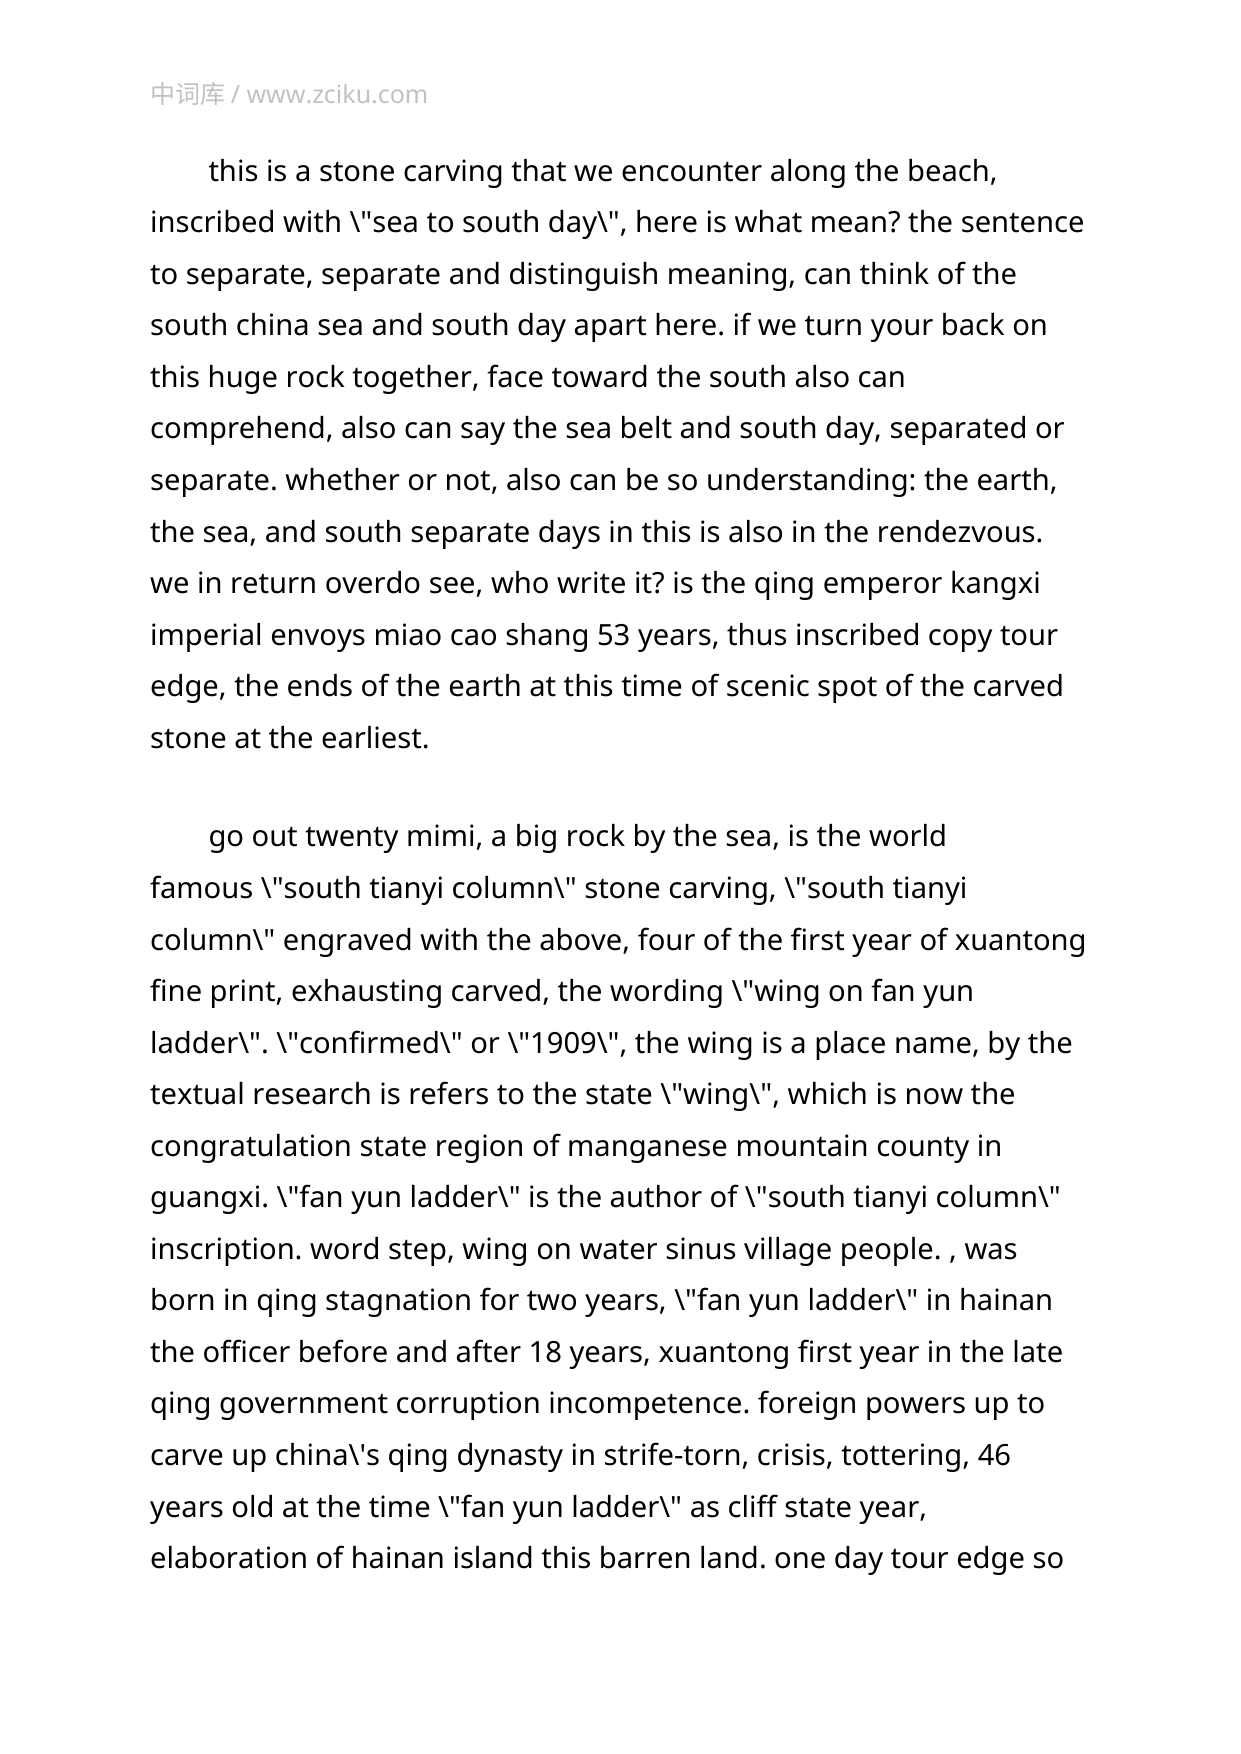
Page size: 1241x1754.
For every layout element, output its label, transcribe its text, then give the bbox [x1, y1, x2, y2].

text this is a stone carving that we encounter along the beach, inscribed with \"sea to south day\", here is what mean? the sentence to separate, separate and distinguish meaning, can think of the south china sea and south day apart here. if we turn your back on this huge rock together, face toward the south also can comprehend, also can say the sea belt and south day, separated or separate. whether or not, also can be so understanding: the earth, the sea, and south separate days in this is also in the rendezvous. we in return overdo see, who write it? is the qing emperor kangxi imperial envoys miao cao shang 53 years, thus inscribed copy tour edge, the ends of the earth at this time of scenic spot of the carved stone at the earliest. [150, 150, 1090, 757]
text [150, 816, 1090, 1577]
